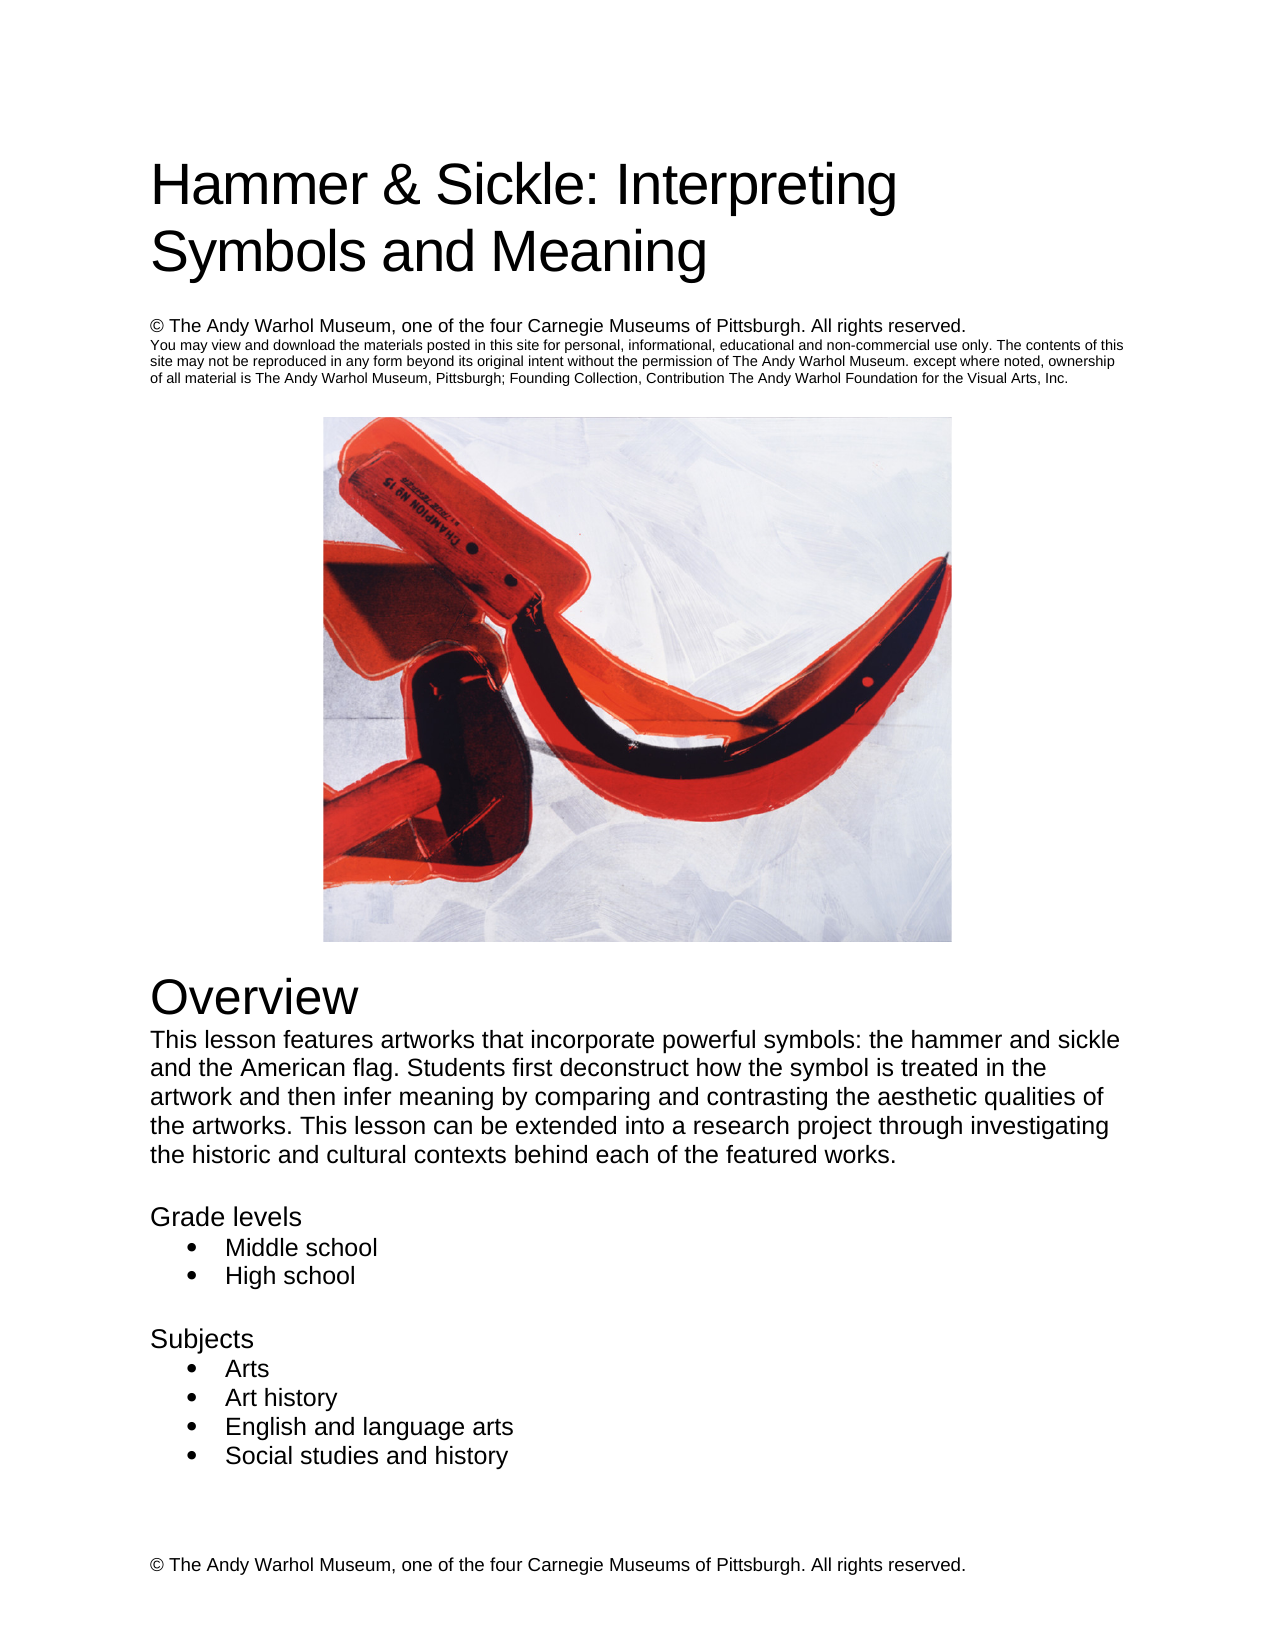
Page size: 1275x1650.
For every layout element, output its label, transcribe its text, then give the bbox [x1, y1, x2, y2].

picture [323, 417, 952, 942]
title Hammer & Sickle: Interpreting Symbols and Meaning [150, 150, 1125, 284]
list Art history [187, 1383, 1125, 1412]
subtitle Subjects [150, 1323, 1125, 1354]
list Social studies and history [187, 1441, 1125, 1470]
list High school [187, 1261, 1125, 1290]
list English and language arts [187, 1412, 1125, 1441]
text This lesson features artworks that incorporate powerful symbols: the hammer and sickle and the American ﬂag. Students ﬁrst deconstruct how the symbol is treated in the artwork and then infer meaning by comparing and contrasting the aesthetic qualities of the artworks. This lesson can be extended into a research project through investigating the historic and cultural contexts behind each of the featured works. [150, 1024, 1125, 1168]
subtitle Overview [150, 967, 1125, 1024]
text You may view and download the materials posted in this site for personal, informational, educational and non-commercial use only. The contents of this site may not be reproduced in any form beyond its original intent without the permission of The Andy Warhol Museum. except where noted, ownership of all material is The Andy Warhol Museum, Pittsburgh; Founding Collection, Contribution The Andy Warhol Foundation for the Visual Arts, Inc. [150, 336, 1125, 387]
text © The Andy Warhol Museum, one of the four Carnegie Museums of Pittsburgh. All rights reserved. [150, 315, 1125, 336]
list Arts [187, 1354, 1125, 1383]
subtitle Grade levels [150, 1201, 1125, 1232]
list Middle school [187, 1232, 1125, 1261]
